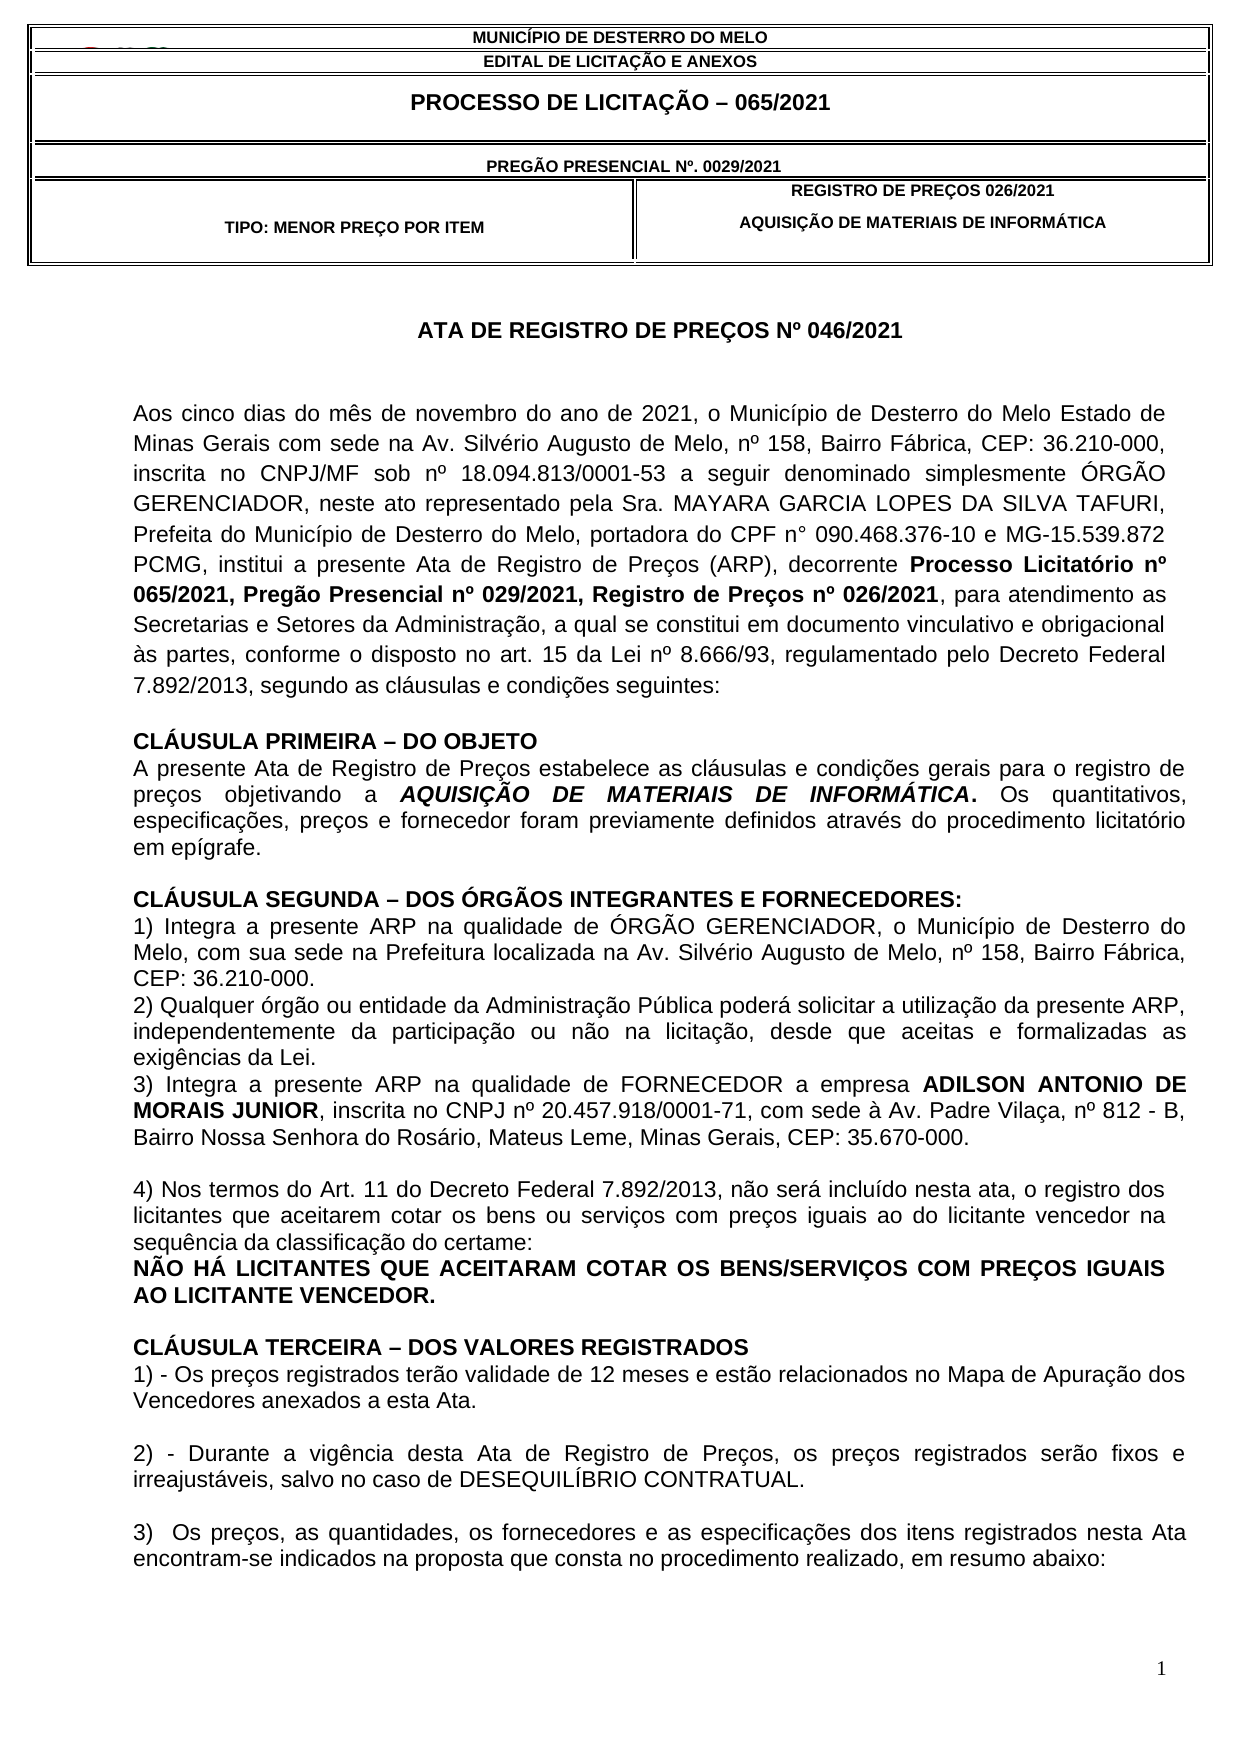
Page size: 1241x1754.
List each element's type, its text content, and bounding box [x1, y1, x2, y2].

text CLÁUSULA TERCEIRA – DOS VALORES REGISTRADOS [133, 1334, 1187, 1361]
text 2) - Durante a vigência desta Ata de Registro de Preços, os preços registrados serão fixos e irreajustáveis, salvo no caso de DESEQUILÍBRIO CONTRATUAL. [133, 1440, 1187, 1492]
text 4) Nos termos do Art. 11 do Decreto Federal 7.892/2013, não será incluído nesta ata, o registro dos licitantes que aceitarem cotar os bens ou serviços com preços iguais ao do licitante vencedor na sequência da classificação do certame: [133, 1176, 1167, 1255]
text 1) - Os preços registrados terão validade de 12 meses e estão relacionados no Mapa de Apuração dos Vencedores anexados a esta Ata. [133, 1361, 1187, 1413]
text A presente Ata de Registro de Preços estabelece as cláusulas e condições gerais para o registro de preços objetivando a AQUISIÇÃO DE MATERIAIS DE INFORMÁTICA. Os quantitativos, especificações, preços e fornecedor foram previamente definidos através do procedimento licitatório em epígrafe. [133, 754, 1187, 860]
text CLÁUSULA SEGUNDA – DOS ÓRGÃOS INTEGRANTES E FORNECEDORES: [133, 886, 1187, 913]
text CLÁUSULA PRIMEIRA – DO OBJETO [133, 728, 1187, 754]
text 1) Integra a presente ARP na qualidade de ÓRGÃO GERENCIADOR, o Município de Desterro do Melo, com sua sede na Prefeitura localizada na Av. Silvério Augusto de Melo, nº 158, Bairro Fábrica, CEP: 36.210-000. [133, 913, 1187, 992]
text 3) Integra a presente ARP na qualidade de FORNECEDOR a empresa ADILSON ANTONIO DE MORAIS JUNIOR, inscrita no CNPJ nº 20.457.918/0001-71, com sede à Av. Padre Vilaça, nº 812 - B, Bairro Nossa Senhora do Rosário, Mateus Leme, Minas Gerais, CEP: 35.670-000. [133, 1071, 1187, 1150]
text Aos cinco dias do mês de novembro do ano de 2021, o Município de Desterro do Melo Estado de Minas Gerais com sede na Av. Silvério Augusto de Melo, nº 158, Bairro Fábrica, CEP: 36.210-000, inscrita no CNPJ/MF sob nº 18.094.813/0001- seguir denominado simplesmente ÓRGÃO GERENCIADOR, neste ato representado pela Sra. MAYARA GARCIA LOPES DA SILVA TAFURI, Prefeita do Município de Desterro do Melo, portadora do CPF n° 090.468.376-10 e MG-15.539.872 PCMG, institui a presente Ata de Registro de Preços (ARP), decorrente Processo Licitatório nº 065/2021, Pregão Presencial nº 029/2021, Registro de Preços nº 026/2021, para atendimento as Secretarias e Setores da Administração, a qual se constitui em documento vinculativo e obrigacional às partes, conforme o disposto no art. 15 da Lei nº 8.666/93, regulamentado pelo Decreto Federal 7.892/2013, segundo as cláusulas e condições seguintes: [133, 400, 1167, 698]
text NÃO HÁ LICITANTES QUE ACEITARAM COTAR OS BENS/SERVIÇOS COM PREÇOS IGUAIS AO LICITANTE VENCEDOR. [133, 1255, 1167, 1308]
text 3) Os preços, as quantidades, os fornecedores e as especificações dos itens registrados nesta Ata encontram-se indicados na proposta que consta no procedimento realizado, em resumo abaixo: [133, 1519, 1187, 1571]
text ATA DE REGISTRO DE PREÇOS Nº 046/2021 [133, 317, 1187, 343]
text 2) Qualquer órgão ou entidade da Administração Pública poderá solicitar a utilização da presente ARP, independentemente da participação ou não na licitação, desde que aceitas e formalizadas as exigências da Lei. [133, 992, 1187, 1071]
